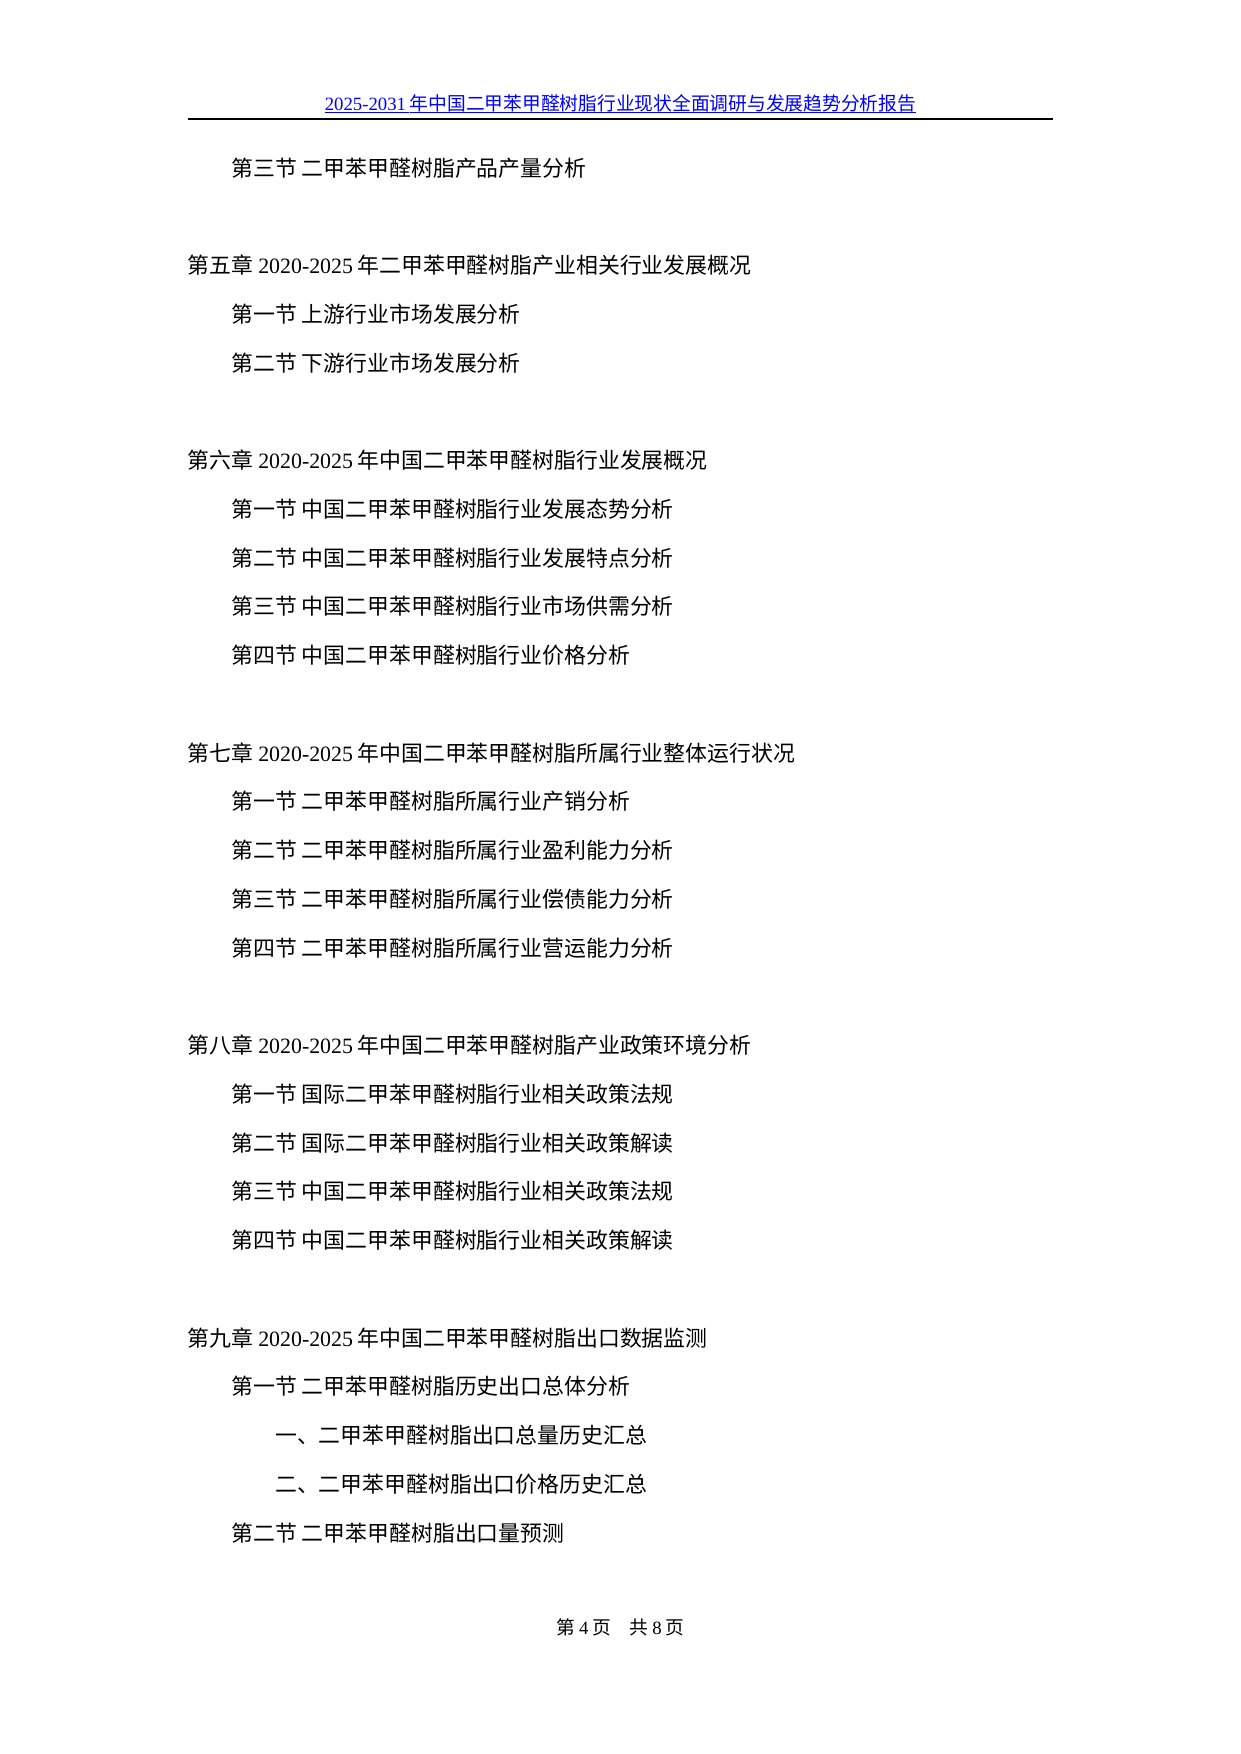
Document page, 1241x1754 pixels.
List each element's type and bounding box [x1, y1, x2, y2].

text [187, 150, 1053, 1548]
